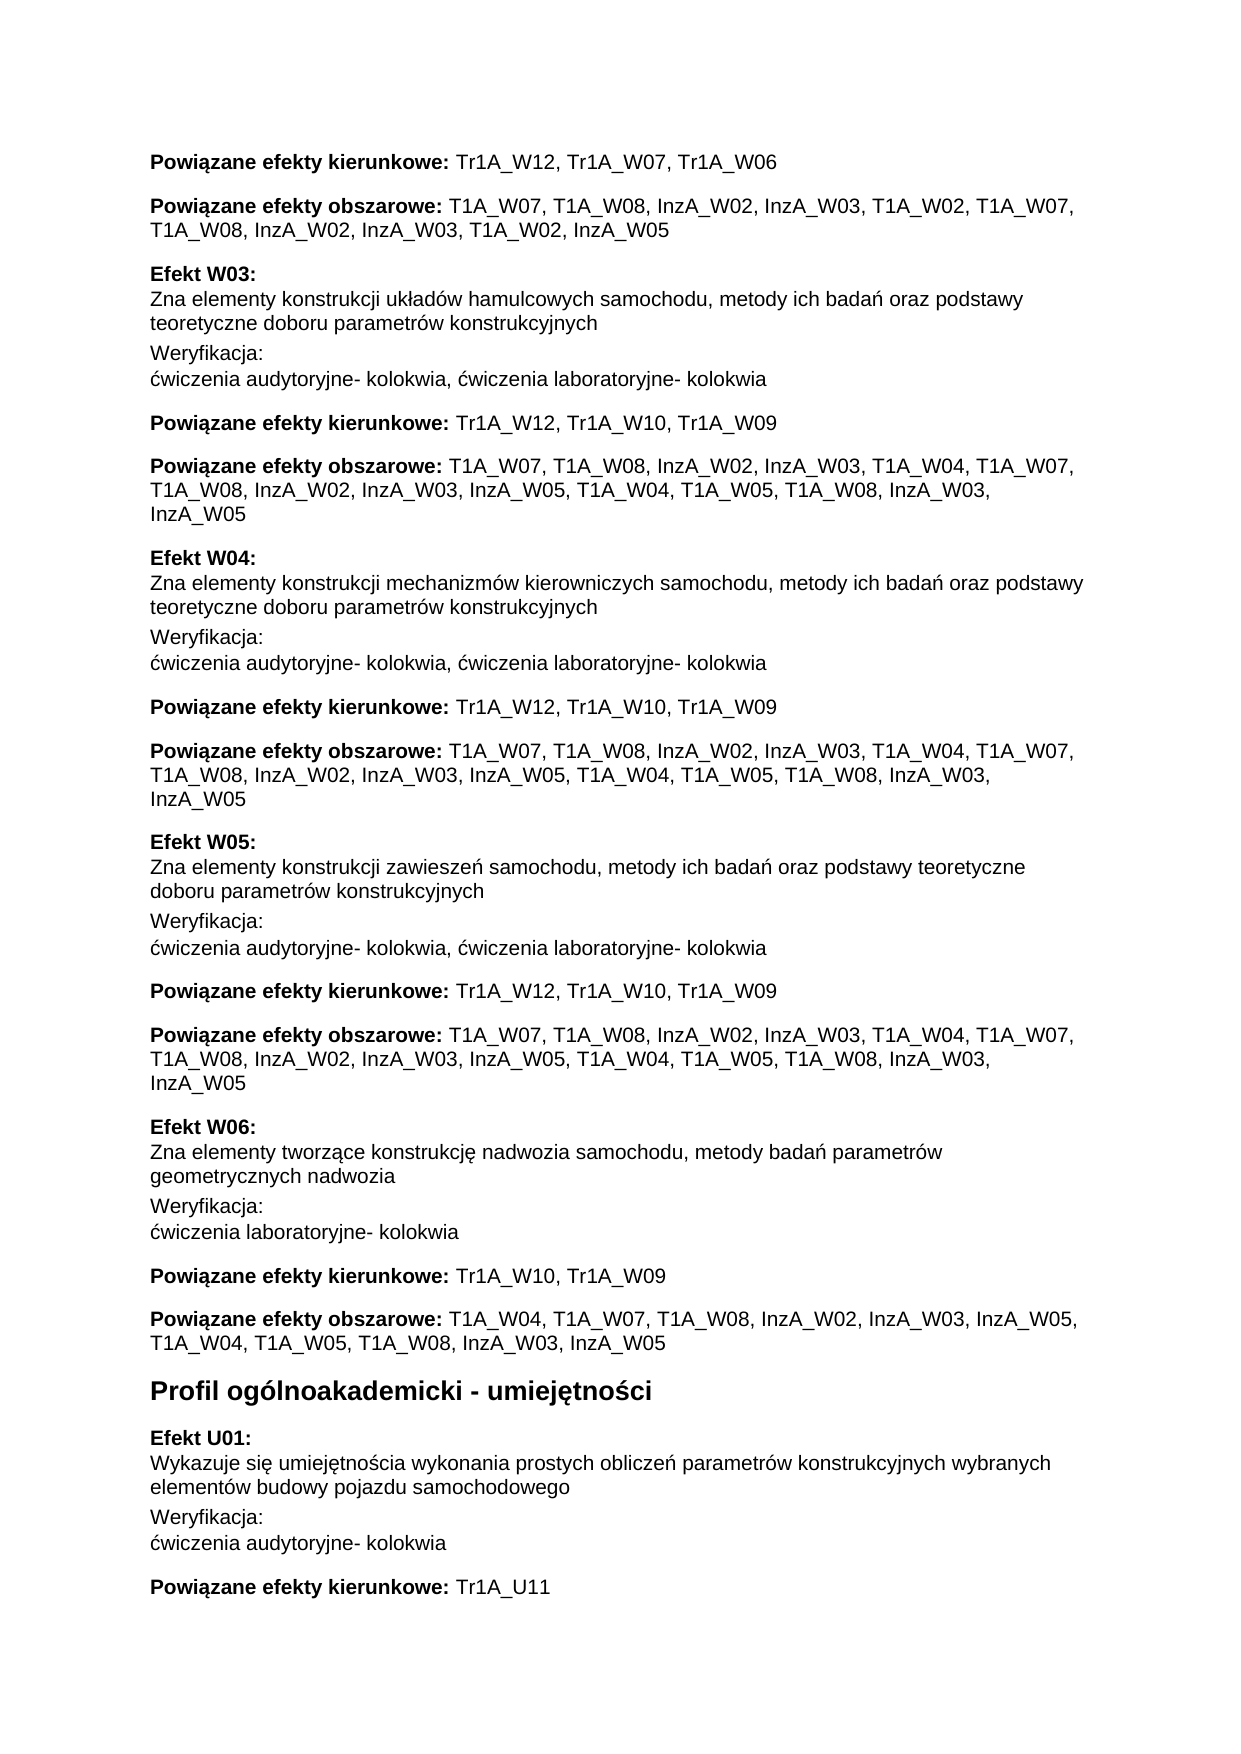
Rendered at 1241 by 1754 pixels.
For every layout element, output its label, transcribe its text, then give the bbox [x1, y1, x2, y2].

text Powiązane efekty kierunkowe: Tr1A_W10, Tr1A_W09 [150, 1263, 1090, 1287]
text ćwiczenia audytoryjne- kolokwia, ćwiczenia laboratoryjne- kolokwia [150, 367, 1090, 391]
text Powiązane efekty obszarowe: T1A_W07, T1A_W08, InzA_W02, InzA_W03, T1A_W02, T1A_W07, T1A_W08, InzA_W02, InzA_W03, T1A_W02, InzA_W05 [150, 194, 1090, 242]
text Zna elementy tworzące konstrukcję nadwozia samochodu, metody badań parametrów geometrycznych nadwozia [150, 1139, 1090, 1187]
text Zna elementy konstrukcji mechanizmów kierowniczych samochodu, metody ich badań oraz podstawy teoretyczne doboru parametrów konstrukcyjnych [150, 571, 1090, 619]
text Efekt U01: [150, 1426, 1090, 1450]
text Powiązane efekty kierunkowe: Tr1A_W12, Tr1A_W07, Tr1A_W06 [150, 150, 1090, 174]
text Wykazuje się umiejętnościa wykonania prostych obliczeń parametrów konstrukcyjnych wybranych elementów budowy pojazdu samochodowego [150, 1451, 1090, 1499]
text Efekt W04: [150, 546, 1090, 570]
text Powiązane efekty obszarowe: T1A_W07, T1A_W08, InzA_W02, InzA_W03, T1A_W04, T1A_W07, T1A_W08, InzA_W02, InzA_W03, InzA_W05, T1A_W04, T1A_W05, T1A_W08, InzA_W03, InzA_W05 [150, 738, 1090, 810]
text Weryfikacja: [150, 1194, 1090, 1218]
text Powiązane efekty obszarowe: T1A_W07, T1A_W08, InzA_W02, InzA_W03, T1A_W04, T1A_W07, T1A_W08, InzA_W02, InzA_W03, InzA_W05, T1A_W04, T1A_W05, T1A_W08, InzA_W03, InzA_W05 [150, 454, 1090, 526]
text Efekt W06: [150, 1114, 1090, 1138]
text Efekt W05: [150, 830, 1090, 854]
text Powiązane efekty kierunkowe: Tr1A_U11 [150, 1575, 1090, 1599]
text ćwiczenia audytoryjne- kolokwia [150, 1531, 1090, 1555]
text ćwiczenia laboratoryjne- kolokwia [150, 1220, 1090, 1244]
subtitle Profil ogólnoakademicki - umiejętności [150, 1375, 1090, 1406]
text Weryfikacja: [150, 341, 1090, 364]
text Zna elementy konstrukcji układów hamulcowych samochodu, metody ich badań oraz podstawy teoretyczne doboru parametrów konstrukcyjnych [150, 286, 1090, 334]
text Powiązane efekty kierunkowe: Tr1A_W12, Tr1A_W10, Tr1A_W09 [150, 410, 1090, 434]
text ćwiczenia audytoryjne- kolokwia, ćwiczenia laboratoryjne- kolokwia [150, 935, 1090, 959]
text Efekt W03: [150, 261, 1090, 285]
text Powiązane efekty kierunkowe: Tr1A_W12, Tr1A_W10, Tr1A_W09 [150, 979, 1090, 1003]
text Powiązane efekty kierunkowe: Tr1A_W12, Tr1A_W10, Tr1A_W09 [150, 695, 1090, 719]
text ćwiczenia audytoryjne- kolokwia, ćwiczenia laboratoryjne- kolokwia [150, 651, 1090, 675]
text Weryfikacja: [150, 625, 1090, 649]
text Powiązane efekty obszarowe: T1A_W07, T1A_W08, InzA_W02, InzA_W03, T1A_W04, T1A_W07, T1A_W08, InzA_W02, InzA_W03, InzA_W05, T1A_W04, T1A_W05, T1A_W08, InzA_W03, InzA_W05 [150, 1023, 1090, 1095]
text Weryfikacja: [150, 1505, 1090, 1529]
text Zna elementy konstrukcji zawieszeń samochodu, metody ich badań oraz podstawy teoretyczne doboru parametrów konstrukcyjnych [150, 855, 1090, 903]
text Weryfikacja: [150, 909, 1090, 933]
text Powiązane efekty obszarowe: T1A_W04, T1A_W07, T1A_W08, InzA_W02, InzA_W03, InzA_W05, T1A_W04, T1A_W05, T1A_W08, InzA_W03, InzA_W05 [150, 1307, 1090, 1355]
